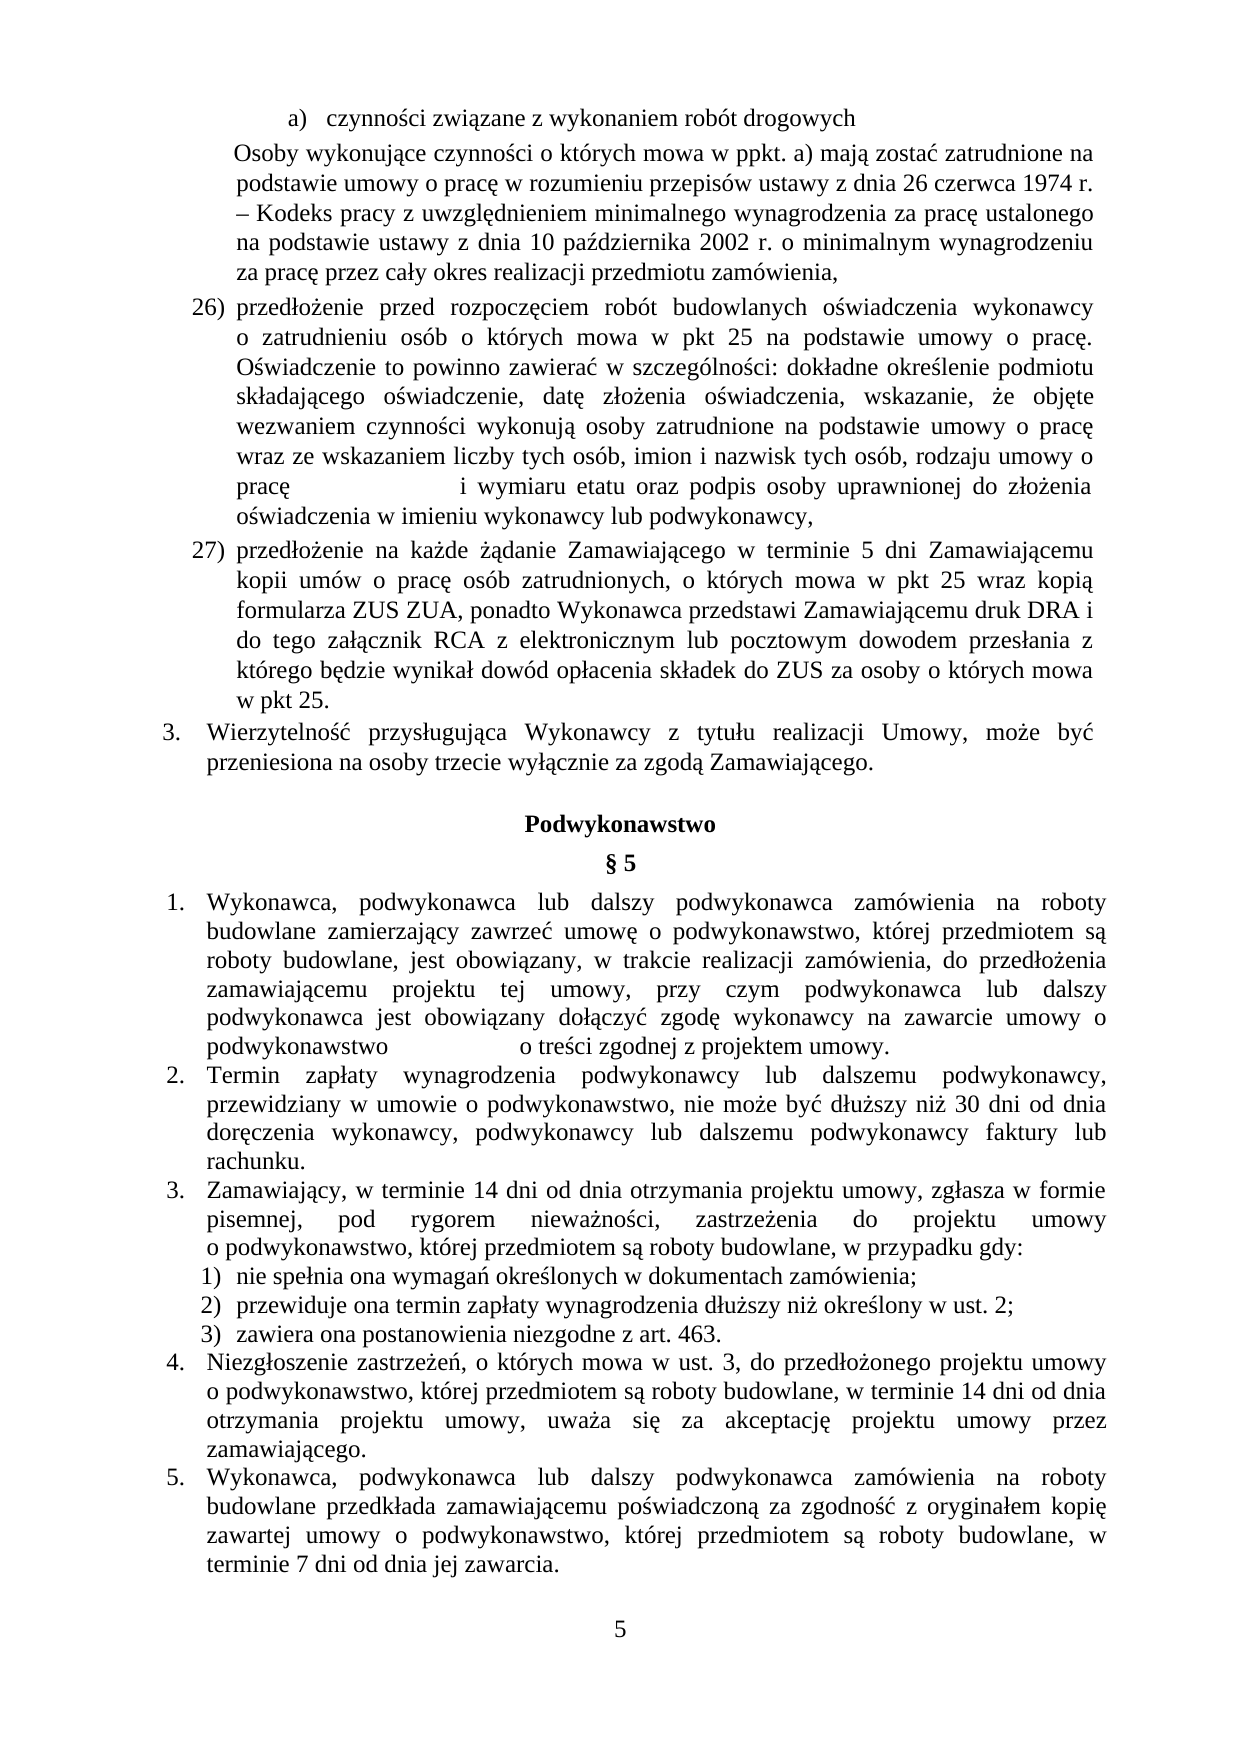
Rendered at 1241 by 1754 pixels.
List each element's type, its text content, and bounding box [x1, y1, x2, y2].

list przewiduje ona termin zapłaty wynagrodzenia dłuższy niż określony w ust. 2; [221, 1290, 1107, 1319]
list Wykonawca, podwykonawca lub dalszy podwykonawca zamówienia na roboty budowlane przedkłada zamawiającemu poświadczoną za zgodność z oryginałem kopię zawartej umowy o podwykonawstwo, której przedmiotem są roboty budowlane, w terminie 7 dni od dnia jej zawarcia. [185, 1462, 1107, 1577]
list nie spełnia ona wymagań określonych w dokumentach zamówienia; [221, 1261, 1107, 1290]
list przedłożenie przed rozpoczęciem robót budowlanych oświadczenia wykonawcy o zatrudnieniu osób o których mowa w pkt 25 na podstawie umowy o pracę. Oświadczenie to powinno zawierać w szczególności: dokładne określenie podmiotu składającego oświadczenie, datę złożenia oświadczenia, wskazanie, że objęte wezwaniem czynności wykonują osoby zatrudnione na podstawie umowy o pracę wraz ze wskazaniem liczby tych osób, imion i nazwisk tych osób, rodzaju umowy o pracę i wymiaru etatu oraz podpis osoby uprawnionej do złożenia oświadczenia w imieniu wykonawcy lub podwykonawcy, [192, 292, 1094, 530]
list Wykonawca, podwykonawca lub dalszy podwykonawca zamówienia na roboty budowlane zamierzający zawrzeć umowę o podwykonawstwo, której przedmiotem są roboty budowlane, jest obowiązany, w trakcie realizacji zamówienia, do przedłożenia zamawiającemu projektu tej umowy, przy czym podwykonawca lub dalszy podwykonawca jest obowiązany dołączyć zgodę wykonawcy na zawarcie umowy o podwykonawstwo o treści zgodnej z projektem umowy. [185, 887, 1107, 1060]
list zawiera ona postanowienia niezgodne z art. 463. [221, 1319, 1107, 1347]
text Osoby wykonujące czynności o których mowa w ppkt. a) mają zostać zatrudnione na podstawie umowy o pracę w rozumieniu przepisów ustawy z dnia 26 czerwca 1974 r. – Kodeks pracy z uwzględnieniem minimalnego wynagrodzenia za pracę ustalonego na podstawie ustawy z dnia 10 października 2002 r. o minimalnym wynagrodzeniu za pracę przez cały okres realizacji przedmiotu zamówienia, [192, 138, 1094, 286]
list czynności związane z wykonaniem robót drogowych [288, 103, 1094, 132]
list Zamawiający, w terminie 14 dni od dnia otrzymania projektu umowy, zgłasza w formie pisemnej, pod rygorem nieważności, zastrzeżenia do projektu umowy o podwykonawstwo, której przedmiotem są roboty budowlane, w przypadku gdy: [185, 1175, 1107, 1261]
subtitle § 5 [177, 848, 1063, 877]
list Wierzytelność przysługująca Wykonawcy z tytułu realizacji Umowy, może być przeniesiona na osoby trzecie wyłącznie za zgodą Zamawiającego. [162, 717, 1094, 776]
list przedłożenie na każde żądanie Zamawiającego w terminie 5 dni Zamawiającemu kopii umów o pracę osób zatrudnionych, o których mowa w pkt 25 wraz kopią formularza ZUS ZUA, ponadto Wykonawca przedstawi Zamawiającemu druk DRA i do tego załącznik RCA z elektronicznym lub pocztowym dowodem przesłania z którego będzie wynikał dowód opłacenia składek do ZUS za osoby o których mowa w pkt 25. [192, 535, 1094, 714]
list Niezgłoszenie zastrzeżeń, o których mowa w ust. 3, do przedłożonego projektu umowy o podwykonawstwo, której przedmiotem są roboty budowlane, w terminie 14 dni od dnia otrzymania projektu umowy, uważa się za akceptację projektu umowy przez zamawiającego. [185, 1347, 1107, 1462]
subtitle Podwykonawstwo [177, 809, 1063, 838]
list Termin zapłaty wynagrodzenia podwykonawcy lub dalszemu podwykonawcy, przewidziany w umowie o podwykonawstwo, nie może być dłuższy niż 30 dni od dnia doręczenia wykonawcy, podwykonawcy lub dalszemu podwykonawcy faktury lub rachunku. [185, 1060, 1107, 1175]
